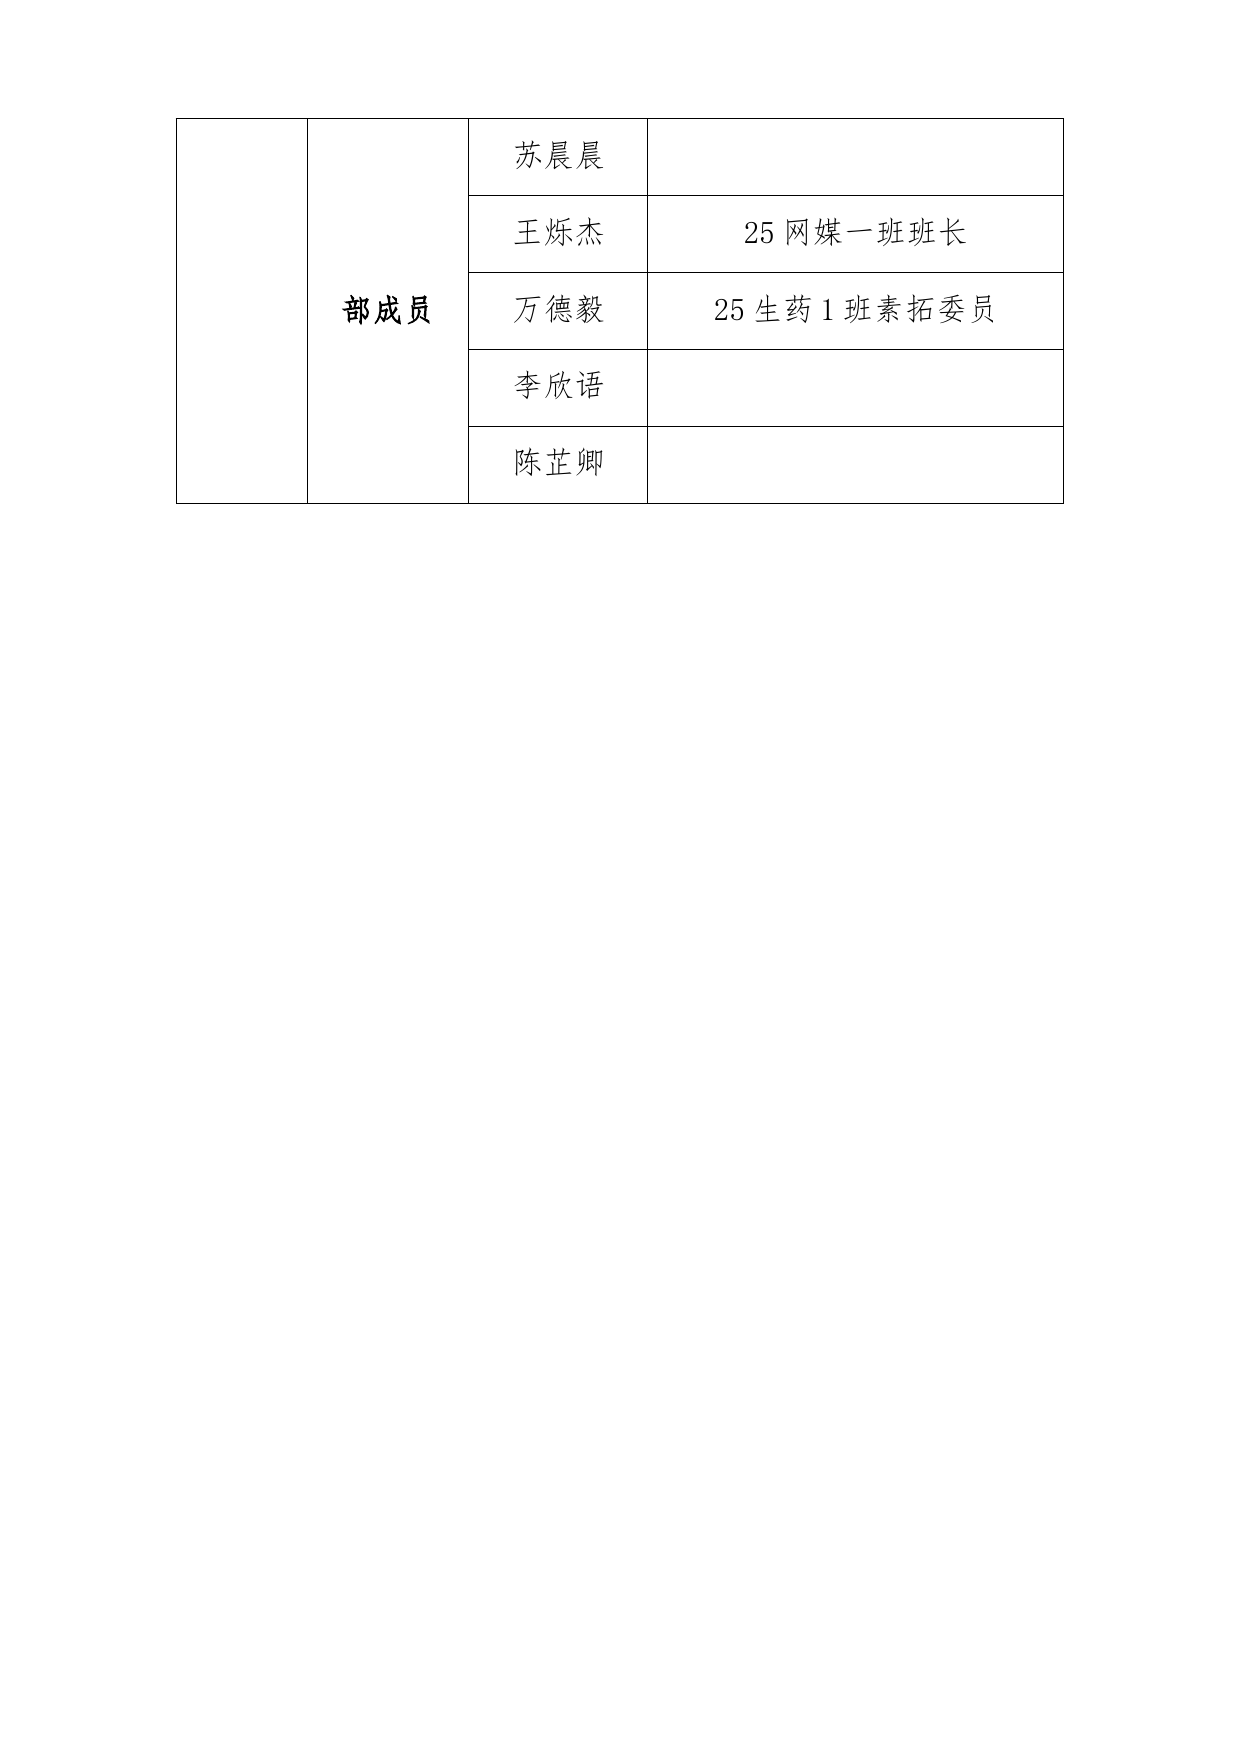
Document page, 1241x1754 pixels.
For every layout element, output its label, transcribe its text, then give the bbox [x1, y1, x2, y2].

table_cell 李欣语 [469, 350, 647, 426]
table_cell 25生药1班素拓委员 [648, 273, 1063, 348]
table_cell 25网媒一班班长 [648, 196, 1063, 272]
table_cell [648, 350, 1063, 426]
table_cell [648, 427, 1063, 502]
table_cell 苏晨晨 [469, 119, 647, 195]
table_cell 部门成员 [308, 119, 468, 502]
table_cell [648, 119, 1063, 195]
table_cell 王烁杰 [469, 196, 647, 272]
table_cell 万德毅 [469, 273, 647, 348]
table_cell 陈芷卿 [469, 427, 647, 502]
